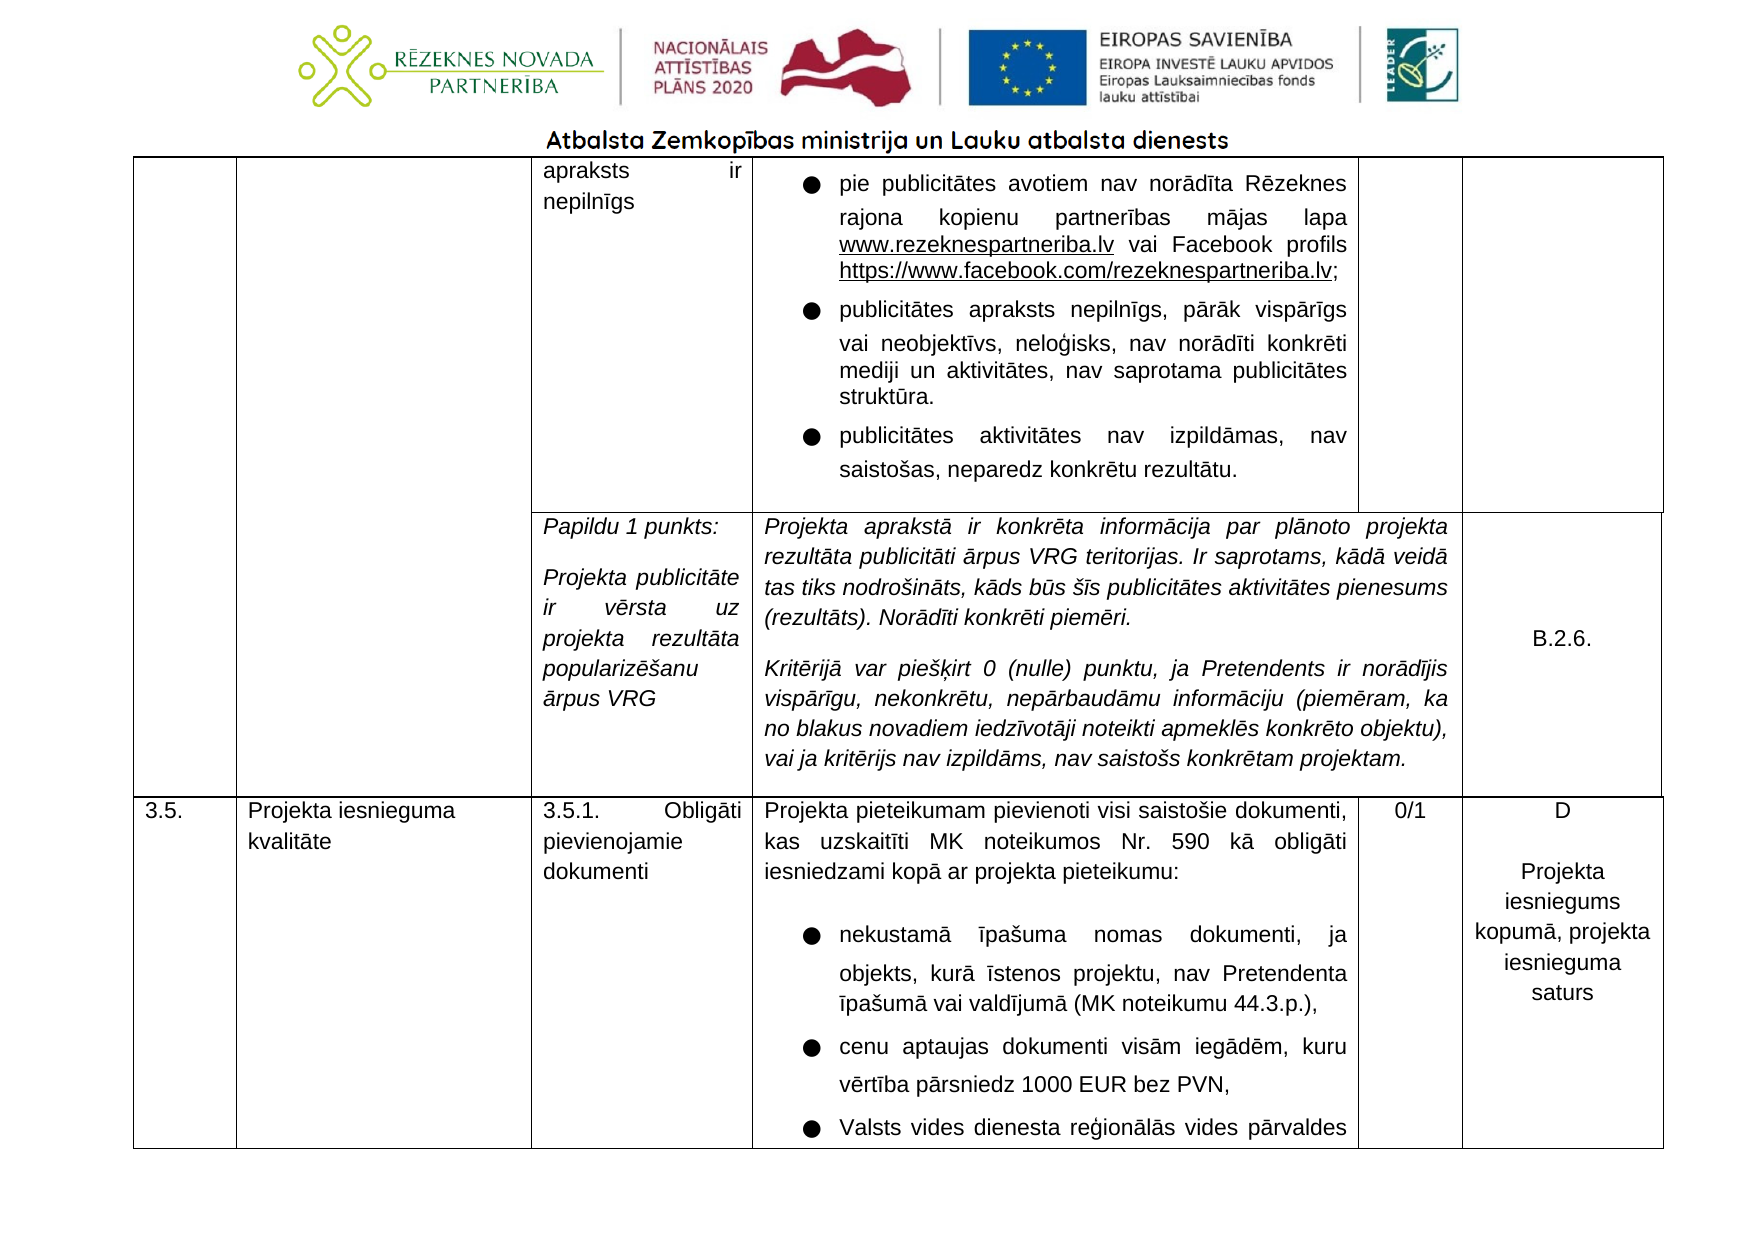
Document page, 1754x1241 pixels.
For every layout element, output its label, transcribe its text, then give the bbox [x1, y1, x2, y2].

table_cell 0/1 [1359, 798, 1462, 1148]
table_cell Papildu 1 punkts: Projekta publicitāte ir vērsta uz projekta rezultāta popularizēšanu ārpus VRG [532, 513, 752, 796]
table_cell 3.5.1. Obligāti pievienojamie dokumenti [532, 798, 752, 1148]
picture [288, 14, 1469, 156]
table_cell B.2.6. [1463, 513, 1661, 796]
table_cell Publicitātes apraksts ir nepilnīgs [532, 158, 752, 512]
table_cell 3.5. [134, 798, 236, 1148]
table_cell 0 [1359, 158, 1462, 512]
table_cell Projekta aprakstā ir konkrēta informācija par plānoto projekta rezultāta publicitāti ārpus VRG teritorijas. Ir saprotams, kādā veidā tas tiks nodrošināts, kāds būs šīs publicitātes aktivitātes pienesums (rezultāts). Norādīti konkrēti piemēri. Kritērijā var piešķirt 0 (nulle) punktu, ja Pretendents ir norādījis vispārīgu, nekonkrētu, nepārbaudāmu informāciju (piemēram, ka no blakus novadiem iedzīvotāji noteikti apmeklēs konkrēto objektu), vai ja kritērijs nav izpildāms, nav saistošs konkrētam projektam. [753, 513, 1462, 796]
table_cell Projekta iesnieguma kvalitāte [237, 798, 531, 1148]
table_cell D Projekta iesniegums kopumā, projekta iesnieguma saturs [1463, 798, 1663, 1148]
